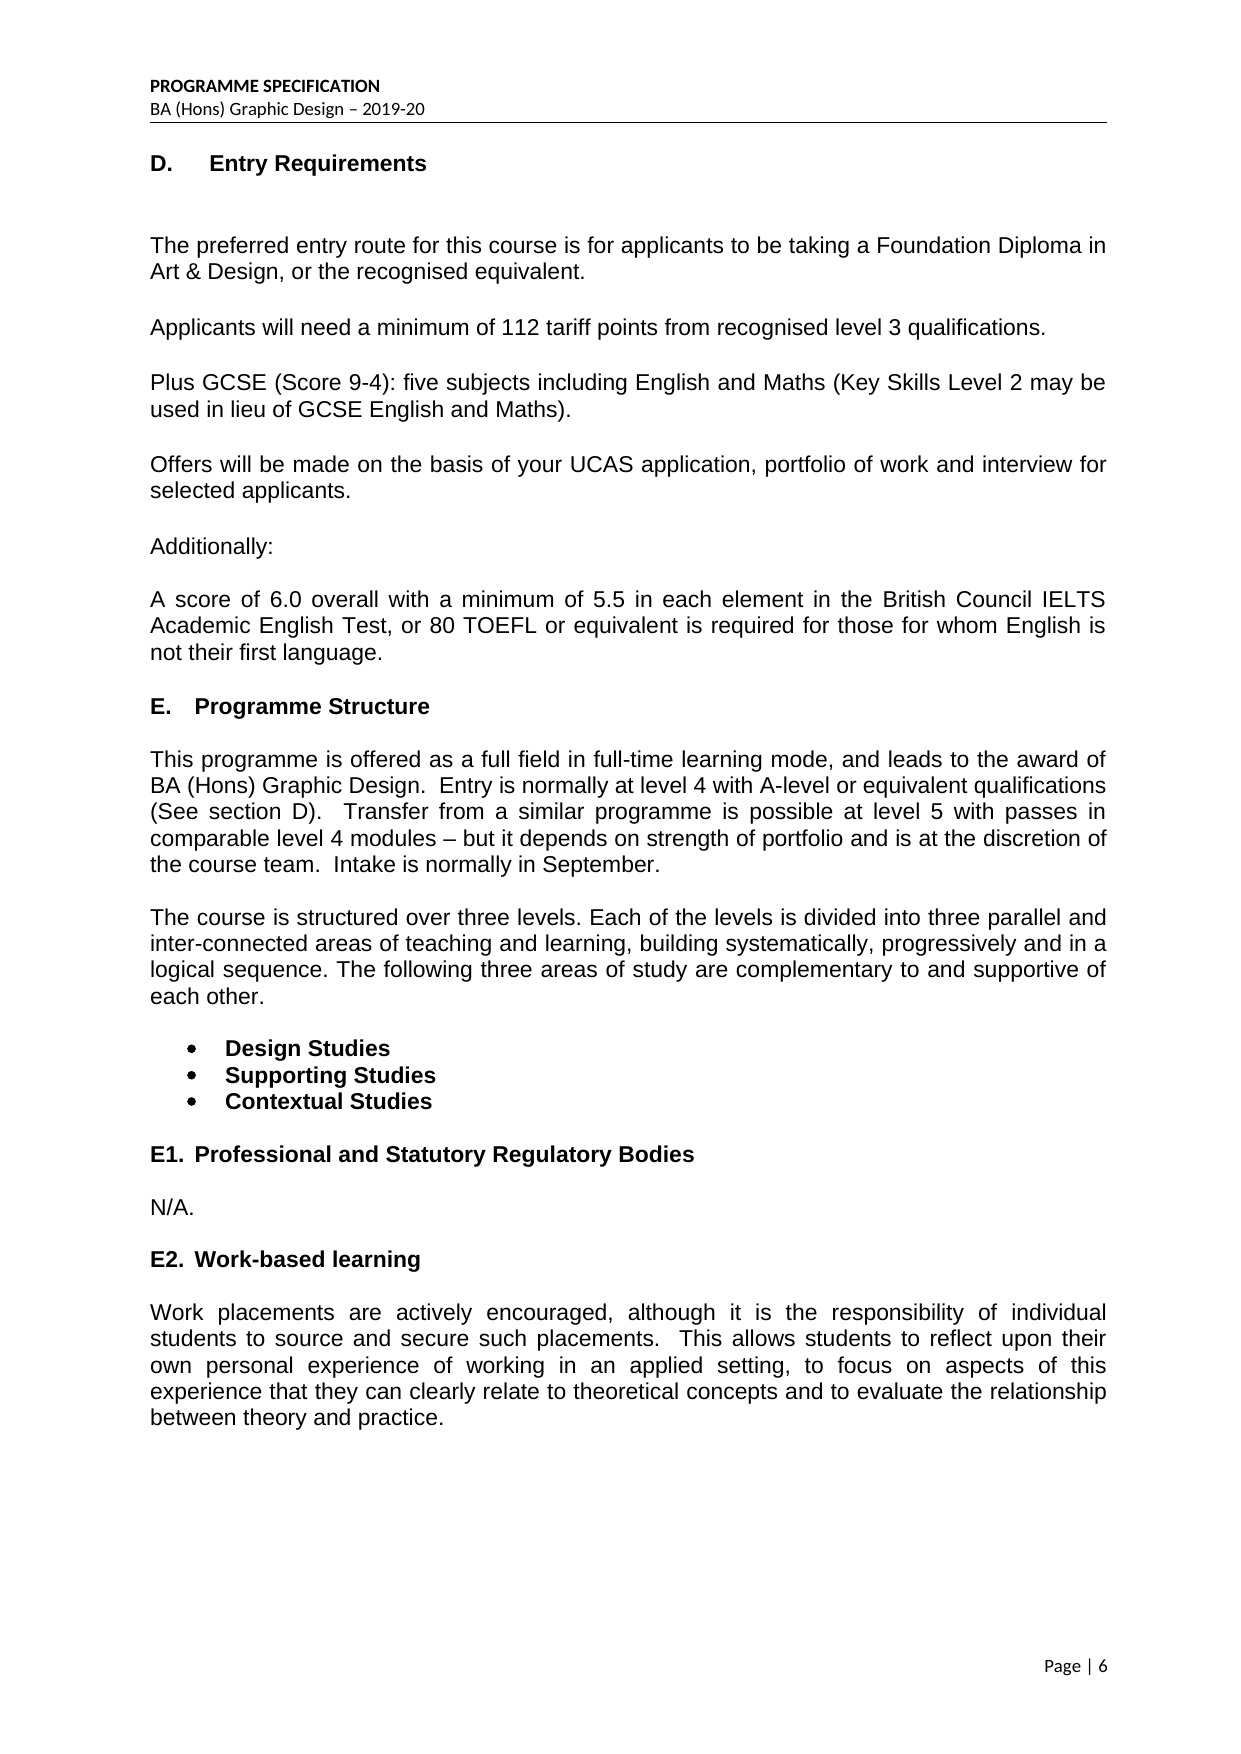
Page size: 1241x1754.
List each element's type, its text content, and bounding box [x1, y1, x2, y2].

text Work placements are actively encouraged, although it is the responsibility of individual students to source and secure such placements. This allows students to reflect upon their own personal experience of working in an applied setting, to focus on aspects of this experience that they can clearly relate to theoretical concepts and to evaluate the relationship between theory and practice. [150, 1299, 1107, 1431]
list Design Studies [187, 1035, 1107, 1062]
list Supporting Studies [187, 1062, 1107, 1088]
text The course is structured over three levels. Each of the levels is divided into three parallel and inter-connected areas of teaching and learning, building systematically, progressively and in a logical sequence. The following three areas of study are complementary to and supportive of each other. [150, 904, 1107, 1009]
text This programme is offered as a full field in full-time learning mode, and leads to the award of BA (Hons) Graphic Design. Entry is normally at level 4 with A-level or equivalent qualifications (See section D). Transfer from a similar programme is possible at level 5 with passes in comparable level 4 modules – but it depends on strength of portfolio and is at the discretion of the course team. Intake is normally in September. [150, 746, 1107, 877]
list Programme Structure [150, 693, 1107, 719]
text The preferred entry route for this course is for applicants to be taking a Foundation Diploma in Art & Design, or the recognised equivalent. [150, 232, 1107, 284]
text N/A. [150, 1193, 1107, 1220]
list Entry Requirements [150, 150, 1107, 176]
text A score of 6.0 overall with a minimum of 5.5 in each element in the British Council IELTS Academic English Test, or 80 TOEFL or equivalent is required for those for whom English is not their first language. [150, 586, 1107, 665]
text Plus GCSE (Score 9-4): five subjects including English and Maths (Key Skills Level 2 may be used in lieu of GCSE English and Maths). [150, 369, 1107, 422]
text E2. Work-based learning [150, 1246, 1107, 1273]
text Applicants will need a minimum of 112 tariff points from recognised level 3 qualifications. [150, 314, 1107, 340]
text Offers will be made on the basis of your UCAS application, portfolio of work and interview for selected applicants. [150, 451, 1107, 504]
list Contextual Studies [187, 1088, 1107, 1114]
text E1. Professional and Statutory Regulatory Bodies [150, 1141, 1107, 1167]
text Additionally: [150, 533, 1107, 559]
